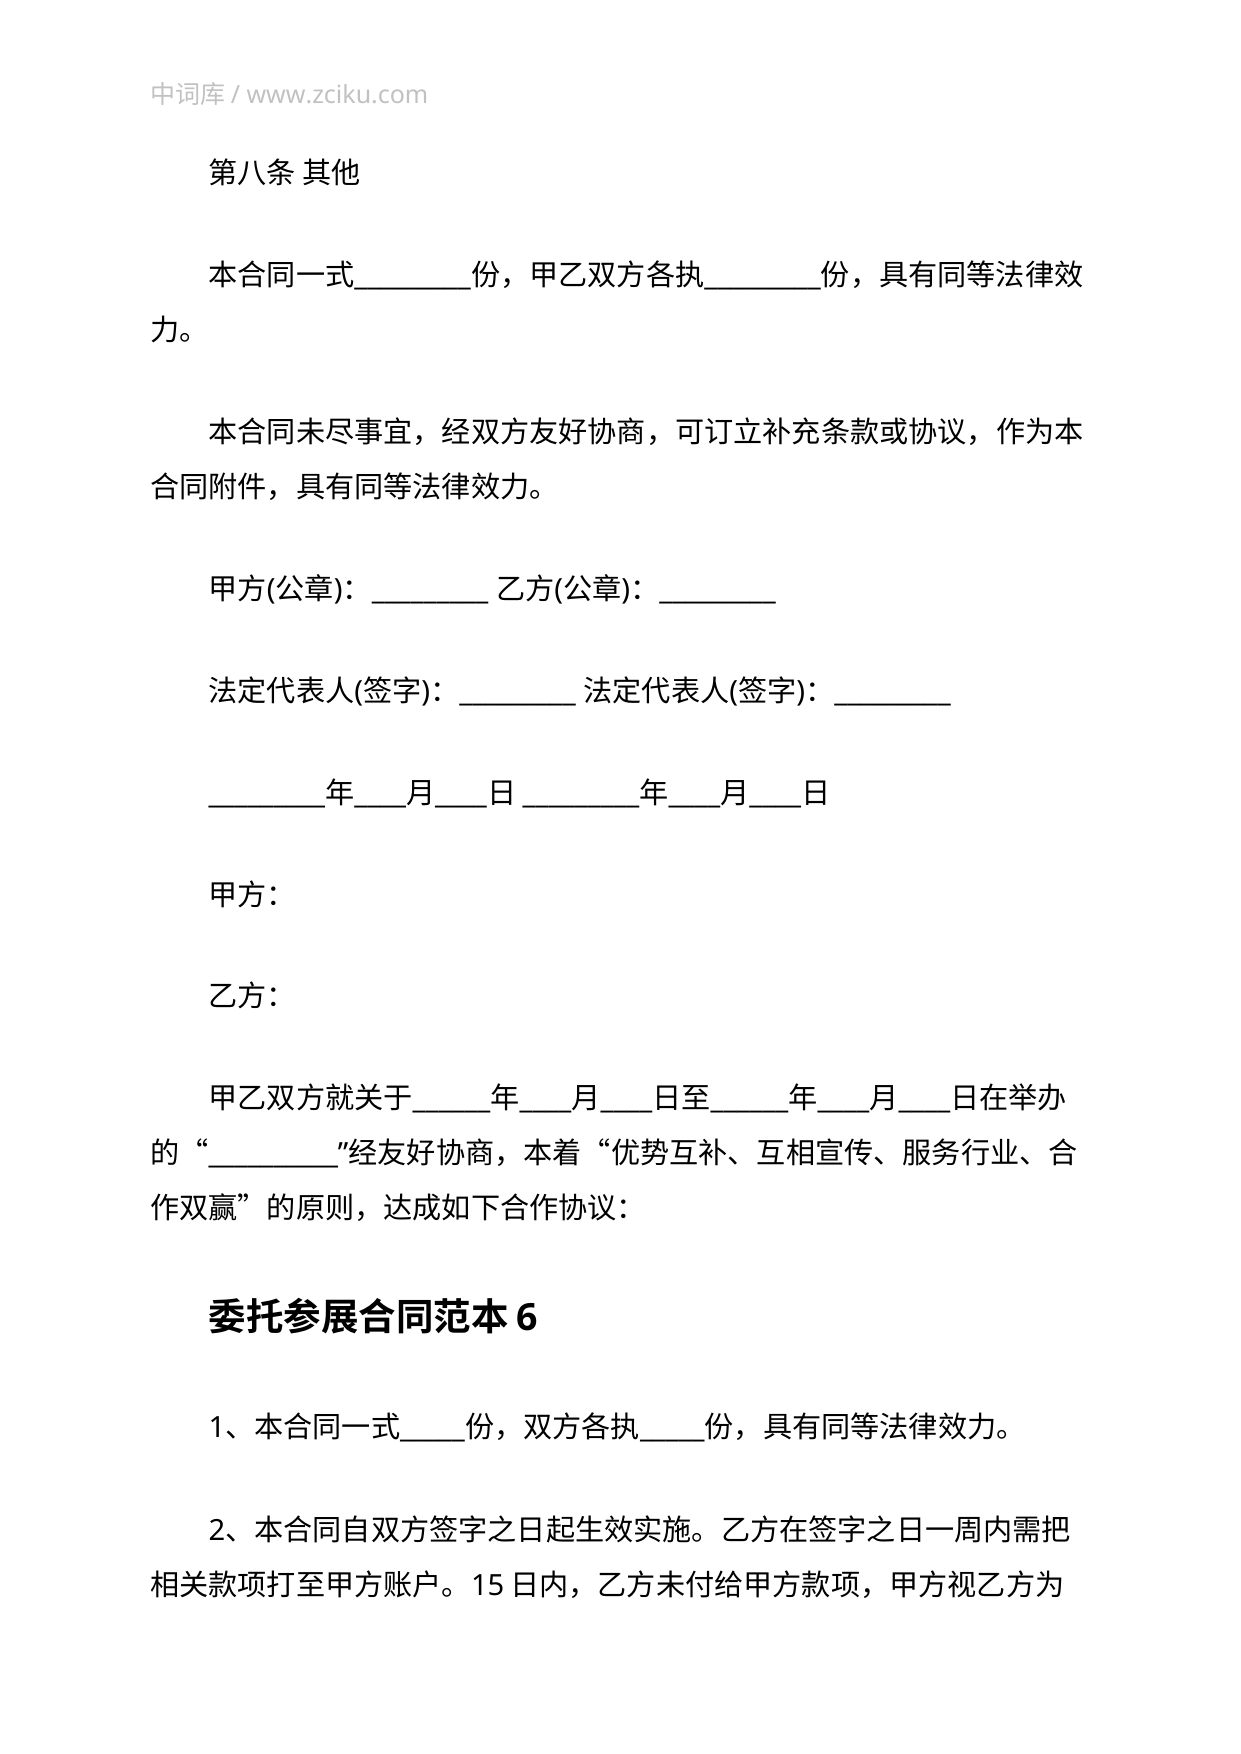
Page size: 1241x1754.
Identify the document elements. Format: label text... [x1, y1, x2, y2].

text 1、本合同一式_____份，双方各执_____份，具有同等法律效力。 [150, 1404, 1090, 1446]
text 甲乙双方就关于______年____月____日至______年____月____日在举办的“__________”经友好协商，本着“优势互补、互相宣传、服务行业、合作双赢”的原则，达成如下合作协议： [150, 1075, 1090, 1227]
text 委托参展合同范本6 [150, 1286, 1090, 1341]
text 本合同一式_________份，甲乙双方各执_________份，具有同等法律效力。 [150, 252, 1090, 349]
text 甲方： [150, 871, 1090, 913]
text 法定代表人(签字)：_________ 法定代表人(签字)：_________ [150, 667, 1090, 709]
text 第八条 其他 [150, 150, 1090, 192]
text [150, 1506, 1090, 1603]
text 甲方(公章)：_________ 乙方(公章)：_________ [150, 565, 1090, 608]
text 本合同未尽事宜，经双方友好协商，可订立补充条款或协议，作为本合同附件，具有同等法律效力。 [150, 408, 1090, 506]
text 乙方： [150, 973, 1090, 1015]
text _________年____月____日 _________年____月____日 [150, 769, 1090, 812]
